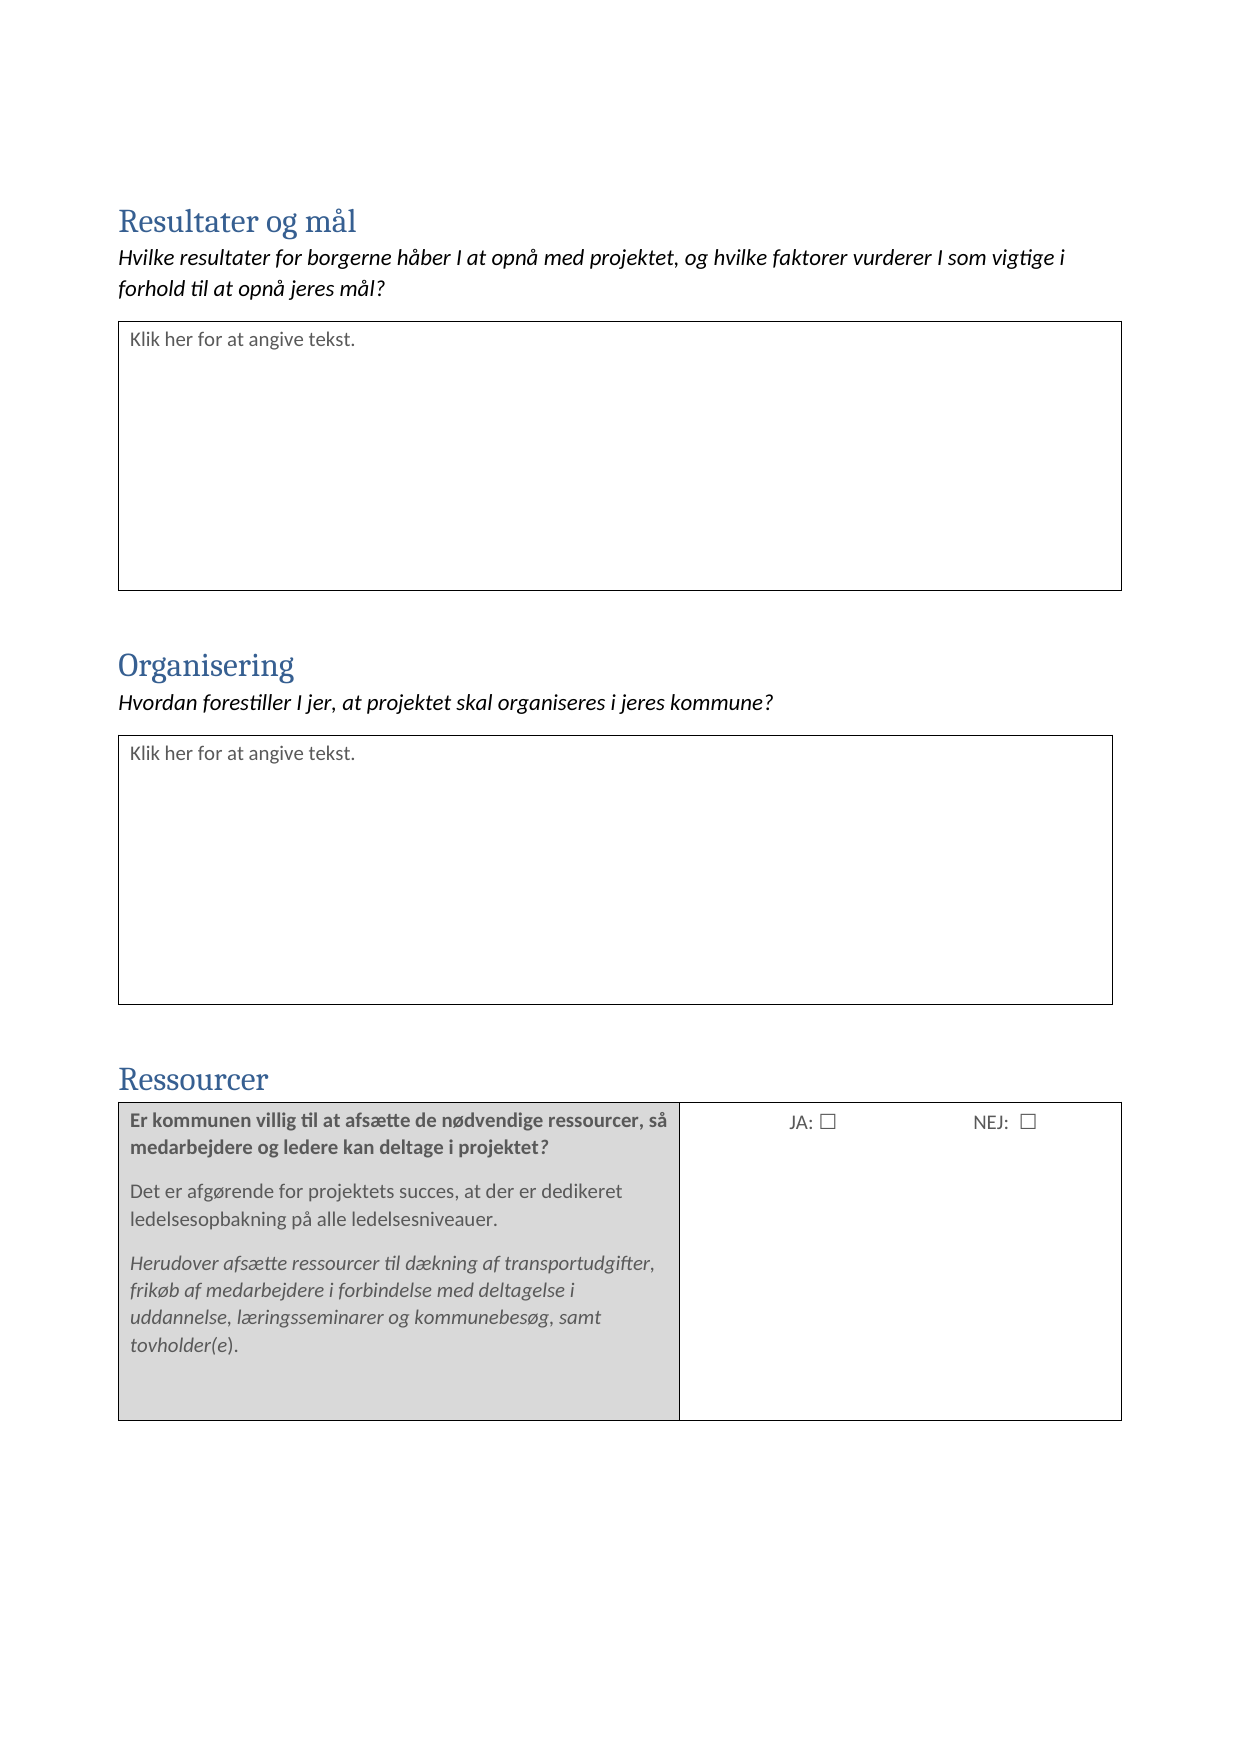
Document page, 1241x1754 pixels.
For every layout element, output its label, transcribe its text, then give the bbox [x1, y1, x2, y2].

table_header [119, 736, 1112, 1004]
table_header Er kommunen villig til at afsætte de nødvendige ressourcer, så medarbejdere og ledere kan deltage i projektet? Det er afgørende for projektets succes, at der er dedikeret ledelsesopbakning på alle ledelsesniveauer. Herudover afsætte ressourcer til dækning af transportudgifter, frikøb af medarbejdere i forbindelse med deltagelse i uddannelse, læringsseminarer og kommunebesøg, samt tovholder(e). [119, 1103, 679, 1420]
table_header JA: NEJ: [680, 1103, 1121, 1420]
subtitle Organisering [118, 646, 1122, 685]
text Hvordan forestiller I jer, at projektet skal organiseres i jeres kommune? [118, 688, 1122, 716]
subtitle Resultater og mål [118, 202, 1122, 241]
table_header [119, 322, 1121, 590]
subtitle Ressourcer [118, 1060, 1122, 1099]
text Hvilke resultater for borgerne håber I at opnå med projektet, og hvilke faktorer vurderer I som vigtige i forhold til at opnå jeres mål? [118, 243, 1122, 302]
